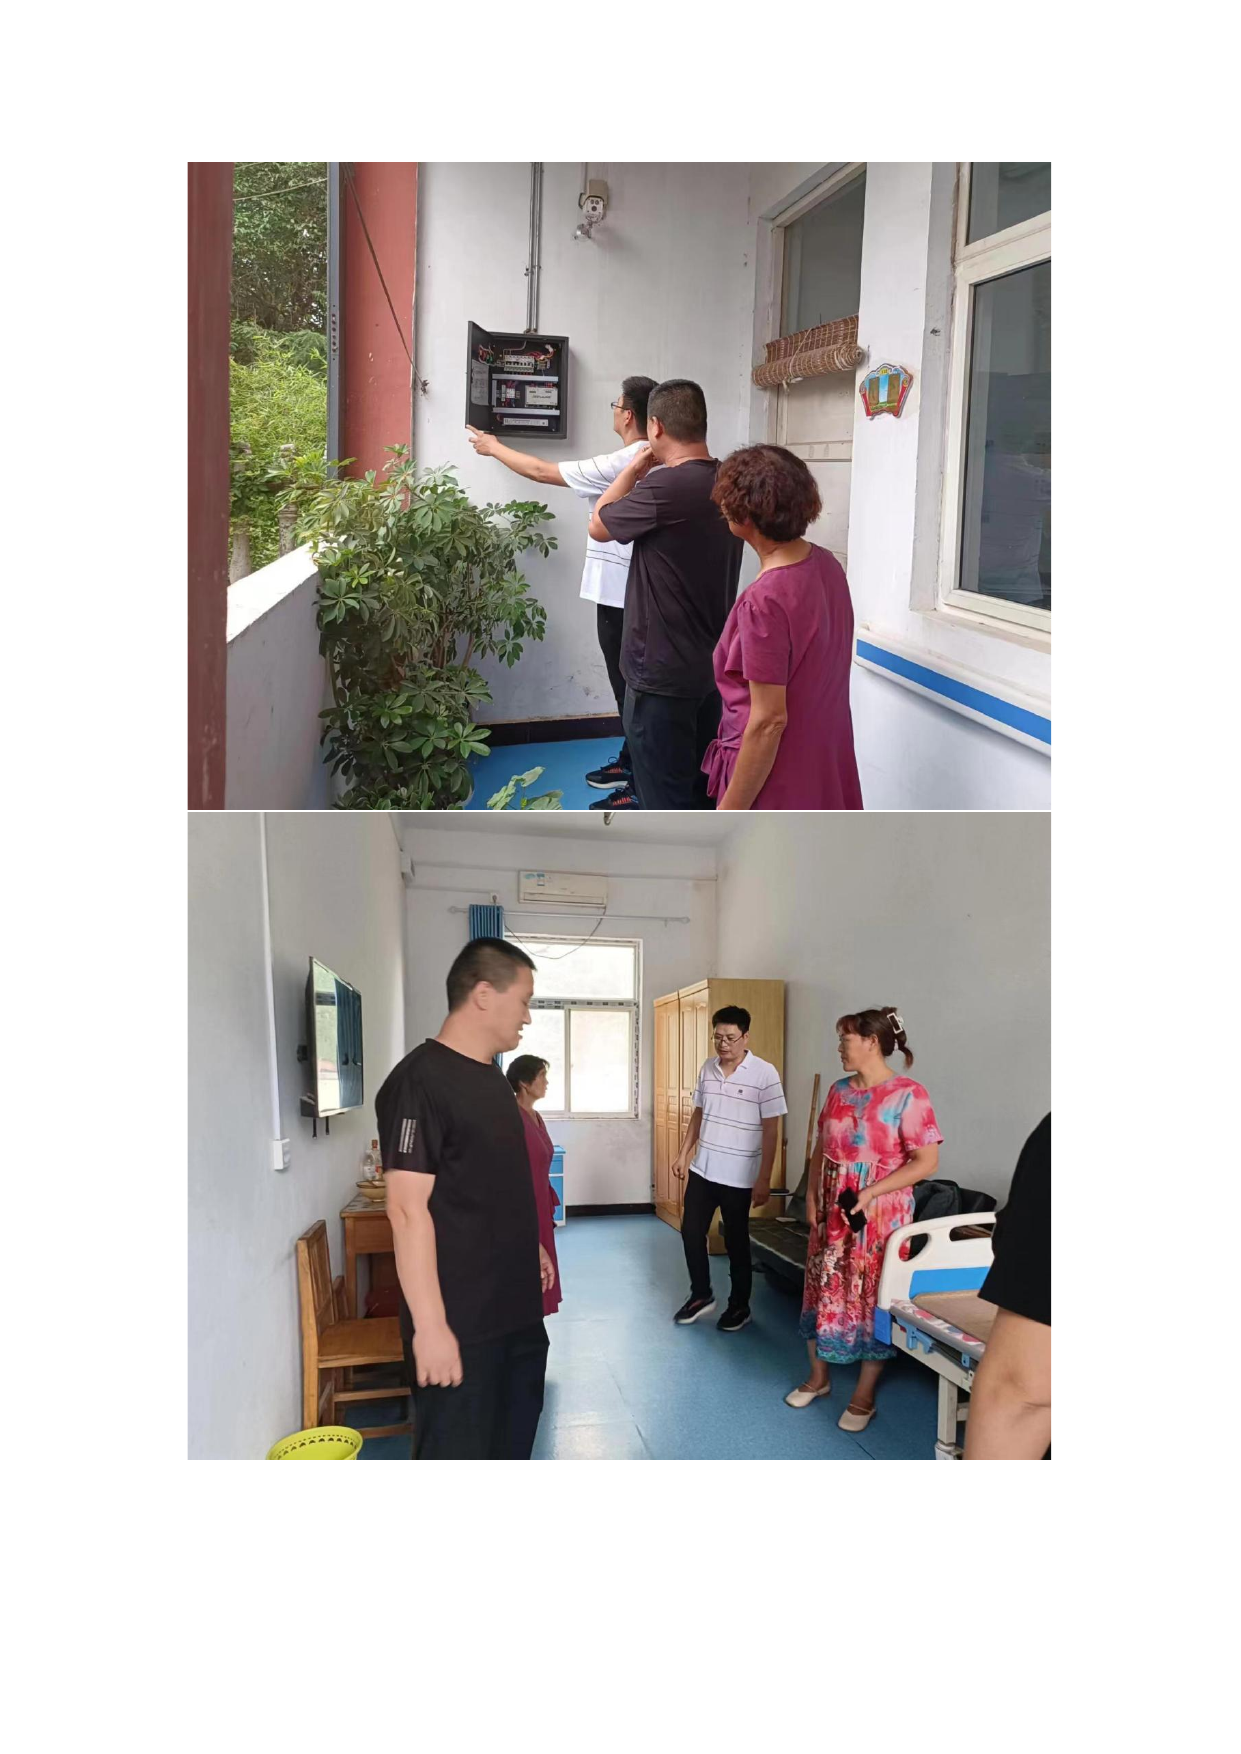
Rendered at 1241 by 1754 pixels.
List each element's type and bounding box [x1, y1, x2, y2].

picture [187, 162, 1052, 810]
picture [187, 812, 1052, 1460]
